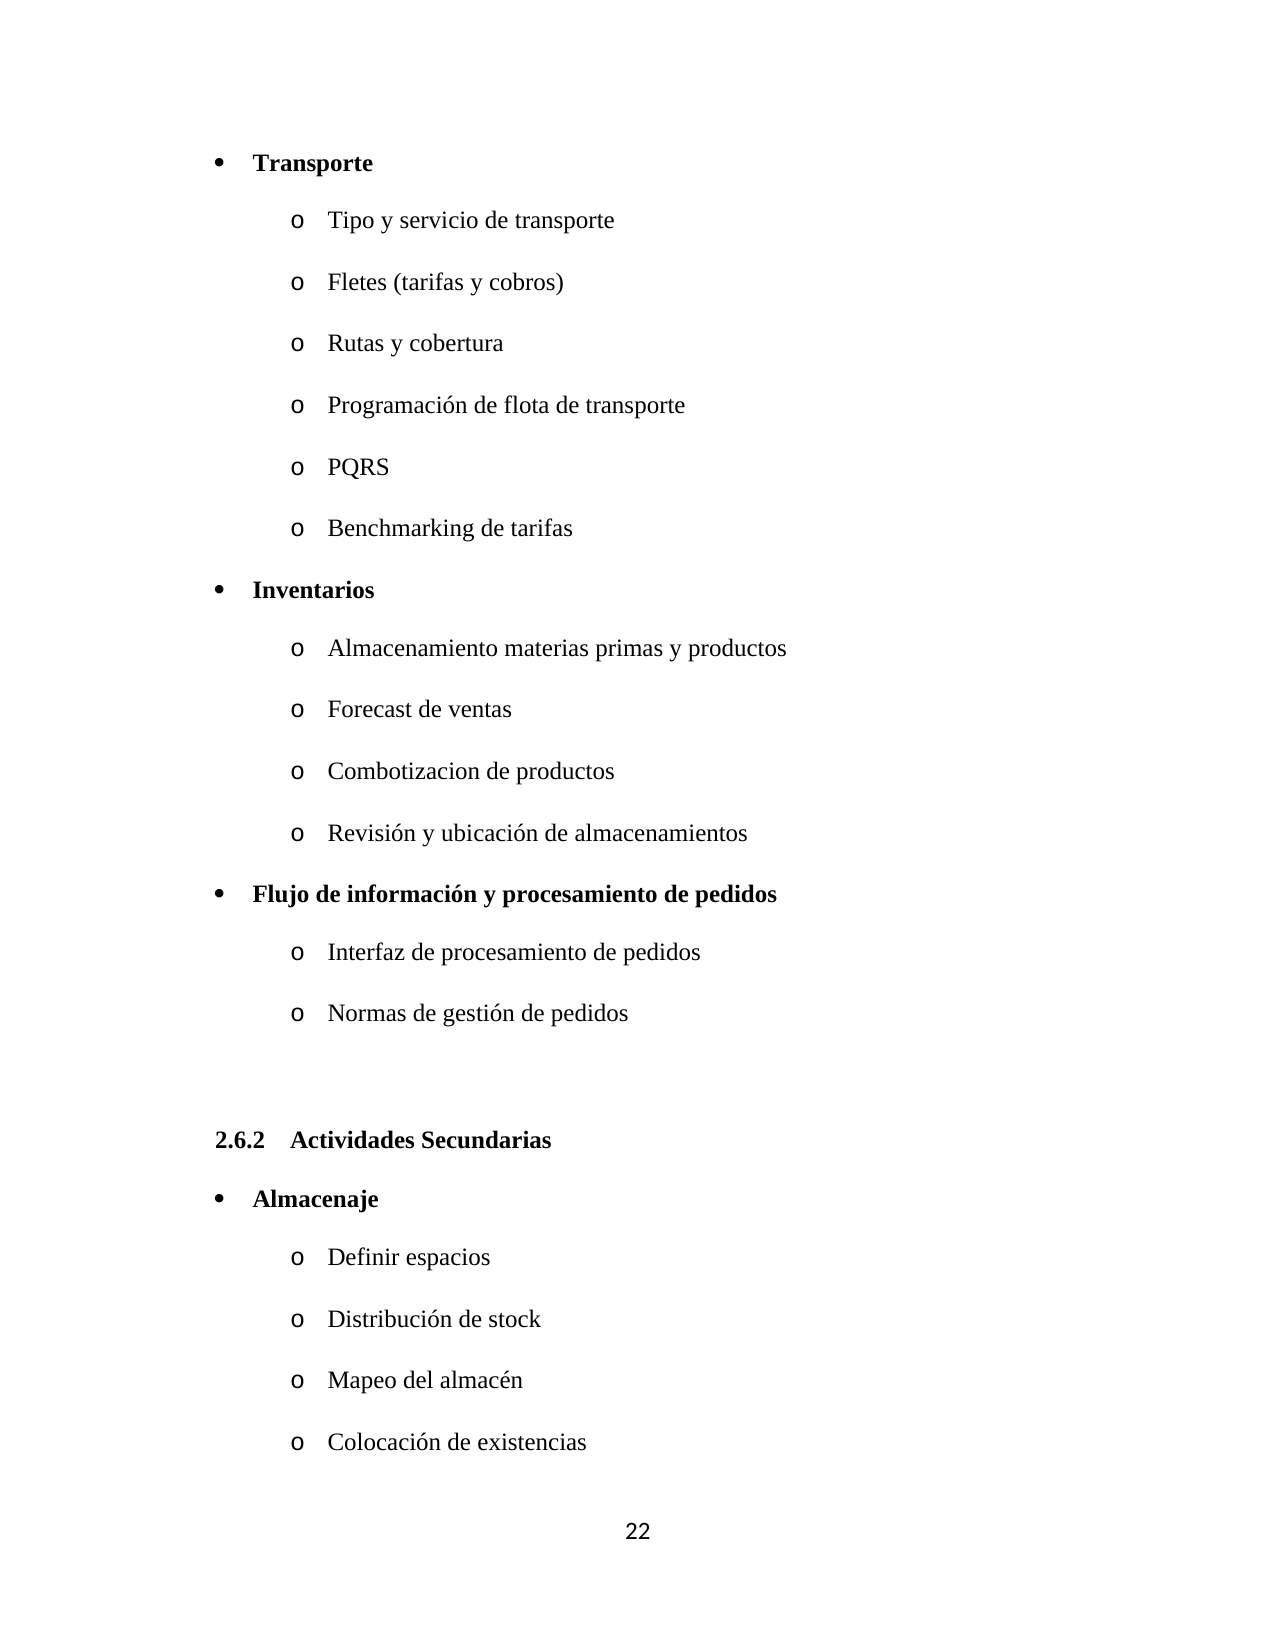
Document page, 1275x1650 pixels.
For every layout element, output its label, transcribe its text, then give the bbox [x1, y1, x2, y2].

list Almacenaje [215, 1184, 1098, 1213]
list Definir espacios [290, 1242, 1098, 1273]
list Colocación de existencias [290, 1427, 1098, 1458]
list PQRS [290, 452, 1098, 483]
list Mapeo del almacén [290, 1365, 1098, 1396]
list Fletes (tarifas y cobros) [290, 267, 1098, 298]
subtitle Actividades Secundarias [215, 1125, 1098, 1154]
list Almacenamiento materias primas y productos [290, 633, 1098, 663]
list Programación de flota de transporte [290, 390, 1098, 421]
list Transporte [215, 148, 1098, 176]
list Rutas y cobertura [290, 328, 1098, 359]
list Benchmarking de tarifas [290, 513, 1098, 544]
list Flujo de información y procesamiento de pedidos [215, 879, 1098, 908]
list Combotizacion de productos [290, 756, 1098, 787]
list Inventarios [215, 575, 1098, 604]
list Forecast de ventas [290, 694, 1098, 725]
list Revisión y ubicación de almacenamientos [290, 818, 1098, 848]
list Tipo y servicio de transporte [290, 205, 1098, 236]
list Normas de gestión de pedidos [290, 998, 1098, 1029]
list Interfaz de procesamiento de pedidos [290, 937, 1098, 968]
list Distribución de stock [290, 1304, 1098, 1334]
